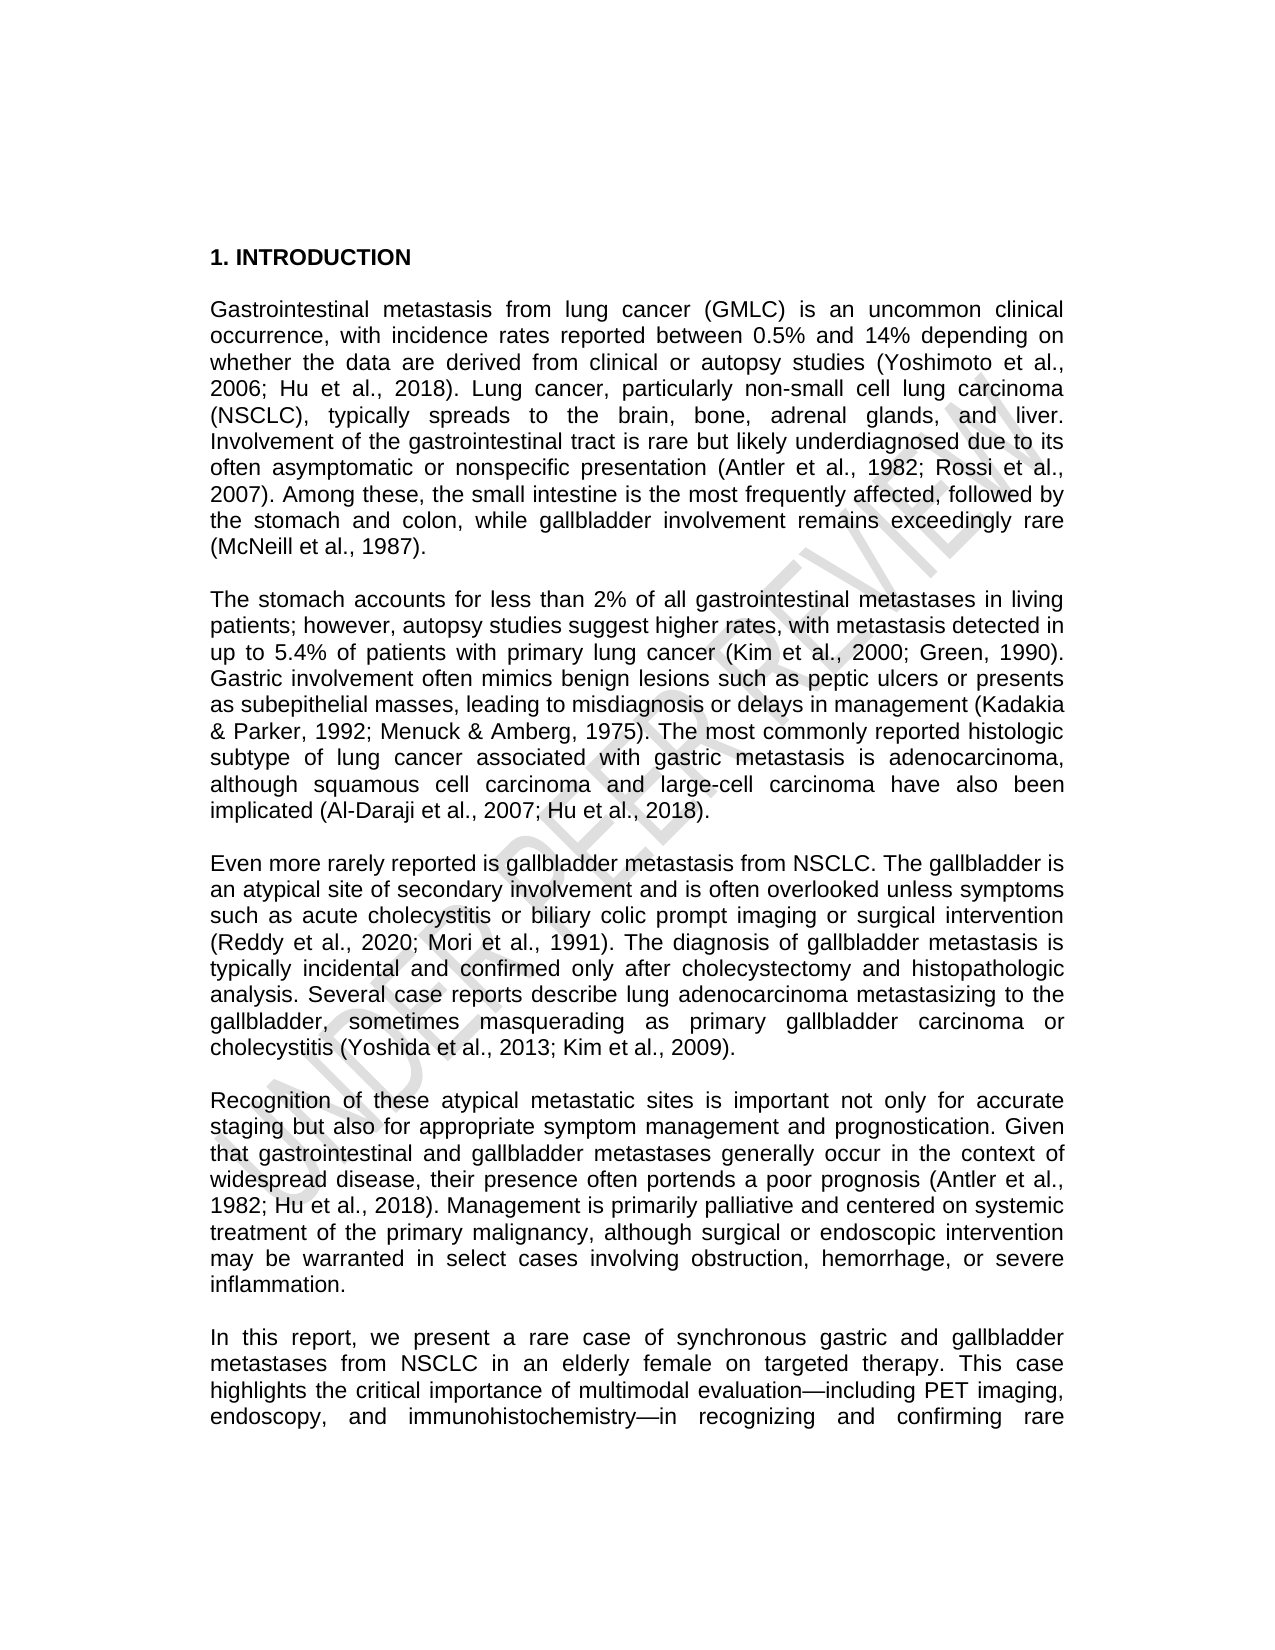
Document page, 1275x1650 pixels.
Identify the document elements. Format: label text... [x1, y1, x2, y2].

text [210, 1324, 1065, 1429]
text 1. INTRODUCTION [210, 243, 1065, 270]
text Even more rarely reported is gallbladder metastasis from NSCLC. The gallbladder is an atypical site of secondary involvement and is often overlooked unless symptoms such as acute cholecystitis or biliary colic prompt imaging or surgical intervention (Reddy et al., 2020; Mori et al., 1991). The diagnosis of gallbladder metastasis is typically incidental and confirmed only after cholecystectomy and histopathologic analysis. Several case reports describe lung adenocarcinoma metastasizing to the gallbladder, sometimes masquerading as primary gallbladder carcinoma or cholecystitis (Yoshida et al., 2013; Kim et al., 2009). [210, 849, 1065, 1060]
text Gastrointestinal metastasis from lung cancer (GMLC) is an uncommon clinical occurrence, with incidence rates reported between 0.5% and 14% depending on whether the data are derived from clinical or autopsy studies (Yoshimoto et al., 2006; Hu et al., 2018). Lung cancer, particularly non-small cell lung carcinoma (NSCLC), typically spreads to the brain, bone, adrenal glands, and liver. Involvement of the gastrointestinal tract is rare but likely underdiagnosed due to its often asymptomatic or nonspecific presentation (Antler et al., 1982; Rossi et al., 2007). Among these, the small intestine is the most frequently affected, followed by the stomach and colon, while gallbladder involvement remains exceedingly rare (McNeill et al., 1987). [210, 296, 1065, 560]
text Recognition of these atypical metastatic sites is important not only for accurate staging but also for appropriate symptom management and prognostication. Given that gastrointestinal and gallbladder metastases generally occur in the context of widespread disease, their presence often portends a poor prognosis (Antler et al., 1982; Hu et al., 2018). Management is primarily palliative and centered on systemic treatment of the primary malignancy, although surgical or endoscopic intervention may be warranted in select cases involving obstruction, hemorrhage, or severe inflammation. [210, 1087, 1065, 1298]
text The stomach accounts for less than 2% of all gastrointestinal metastases in living patients; however, autopsy studies suggest higher rates, with metastasis detected in up to 5.4% of patients with primary lung cancer (Kim et al., 2000; Green, 1990). Gastric involvement often mimics benign lesions such as peptic ulcers or presents as subepithelial masses, leading to misdiagnosis or delays in management (Kadakia & Parker, 1992; Menuck & Amberg, 1975). The most commonly reported histologic subtype of lung cancer associated with gastric metastasis is adenocarcinoma, although squamous cell carcinoma and large-cell carcinoma have also been implicated (Al-Daraji et al., 2007; Hu et al., 2018). [210, 586, 1065, 823]
